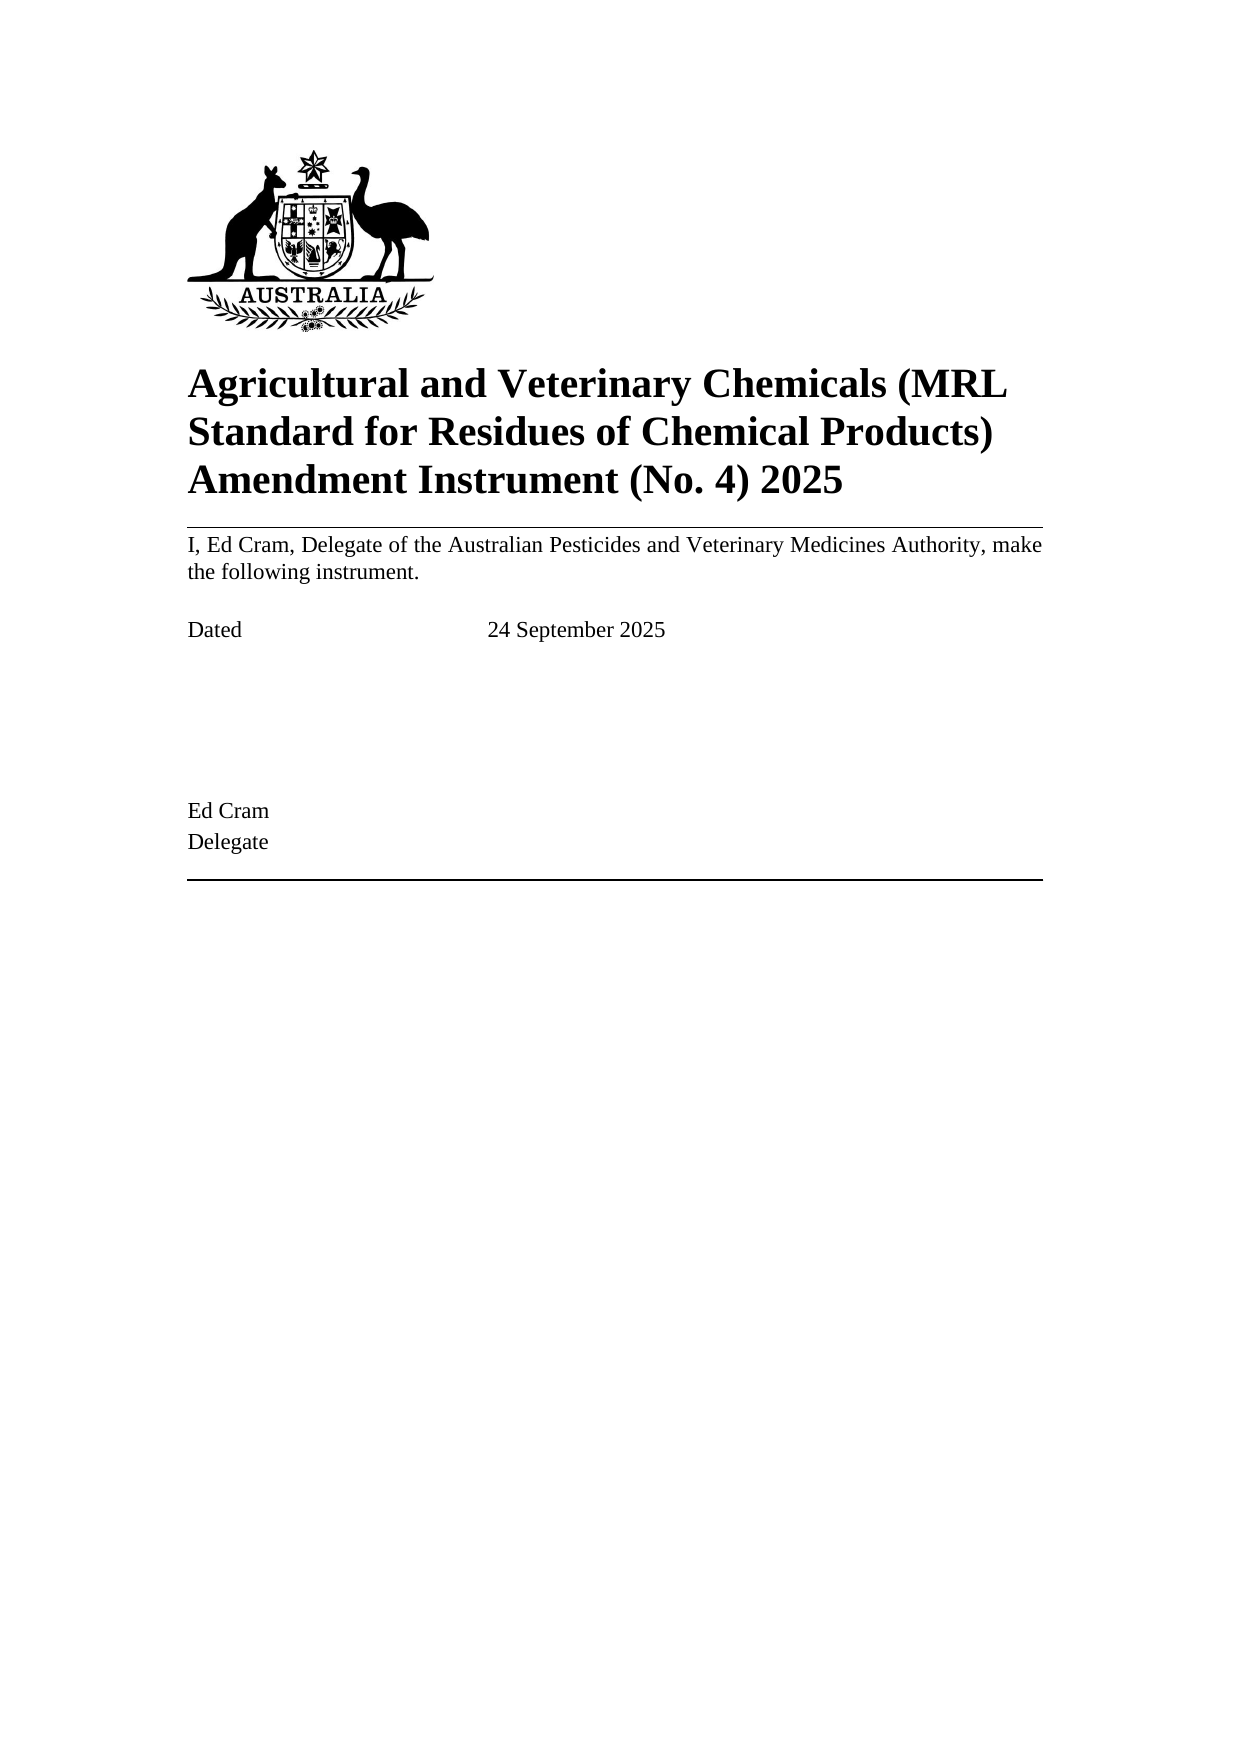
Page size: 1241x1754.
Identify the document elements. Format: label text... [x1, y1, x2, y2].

text Delegate [187, 823, 1043, 879]
text Agricultural and Veterinary Chemicals (MRL Standard for Residues of Chemical Products) Amendment Instrument (No. 4) 2025 [187, 358, 1053, 502]
text I, Ed Cram, Delegate of the Australian Pesticides and Veterinary Medicines Authority, make the following instrument. [187, 528, 1043, 584]
picture [187, 150, 434, 332]
text Dated 24 September 2025 [187, 616, 1012, 642]
text Ed Cram [187, 792, 1012, 823]
